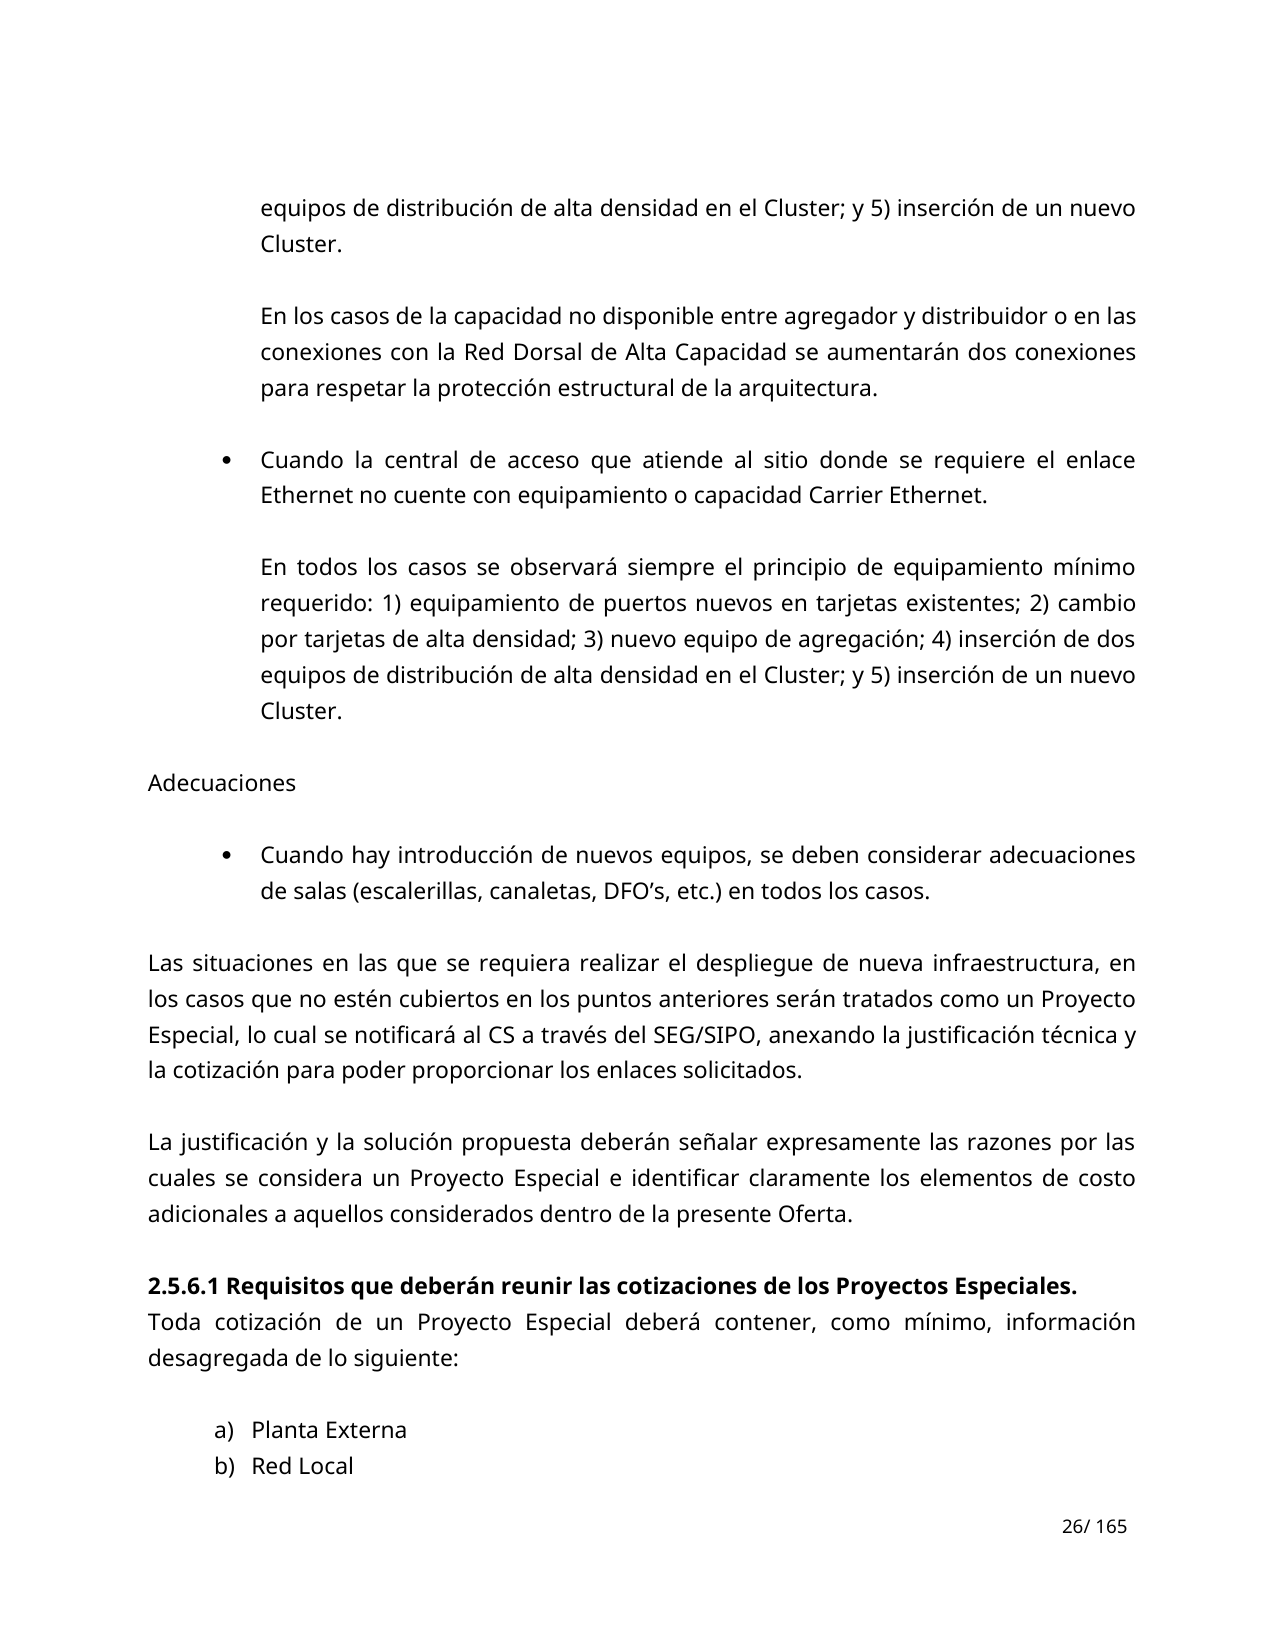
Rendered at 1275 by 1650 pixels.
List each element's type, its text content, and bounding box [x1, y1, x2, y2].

list Cuando la central de acceso que atiende al sitio donde se requiere el enlace Ethernet no cuente con equipamiento o capacidad Carrier Ethernet. [223, 443, 1137, 511]
list Planta Externa [214, 1414, 1137, 1445]
text La justificación y la solución propuesta deberán señalar expresamente las razones por las cuales se considera un Proyecto Especial e identificar claramente los elementos de costo adicionales a aquellos considerados dentro de la presente Oferta. [148, 1126, 1137, 1229]
list Cuando hay introducción de nuevos equipos, se deben considerar adecuaciones de salas (escalerillas, canaletas, DFO’s, etc.) en todos los casos. [223, 839, 1137, 906]
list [260, 192, 1137, 259]
text 2.5.6.1 Requisitos que deberán reunir las cotizaciones de los Proyectos Especiales. [148, 1270, 1137, 1301]
text Adecuaciones [148, 767, 1137, 798]
text Las situaciones en las que se requiera realizar el despliegue de nueva infraestructura, en los casos que no estén cubiertos en los puntos anteriores serán tratados como un Proyecto Especial, lo cual se notificará al CS a través del SEG/SIPO, anexando la justificación técnica y la cotización para poder proporcionar los enlaces solicitados. [148, 947, 1137, 1086]
list Red Local [214, 1450, 1137, 1481]
text Toda cotización de un Proyecto Especial deberá contener, como mínimo, información desagregada de lo siguiente: [148, 1306, 1137, 1373]
list En los casos de la capacidad no disponible entre agregador y distribuidor o en las conexiones con la Red Dorsal de Alta Capacidad se aumentarán dos conexiones para respetar la protección estructural de la arquitectura. [260, 300, 1137, 403]
